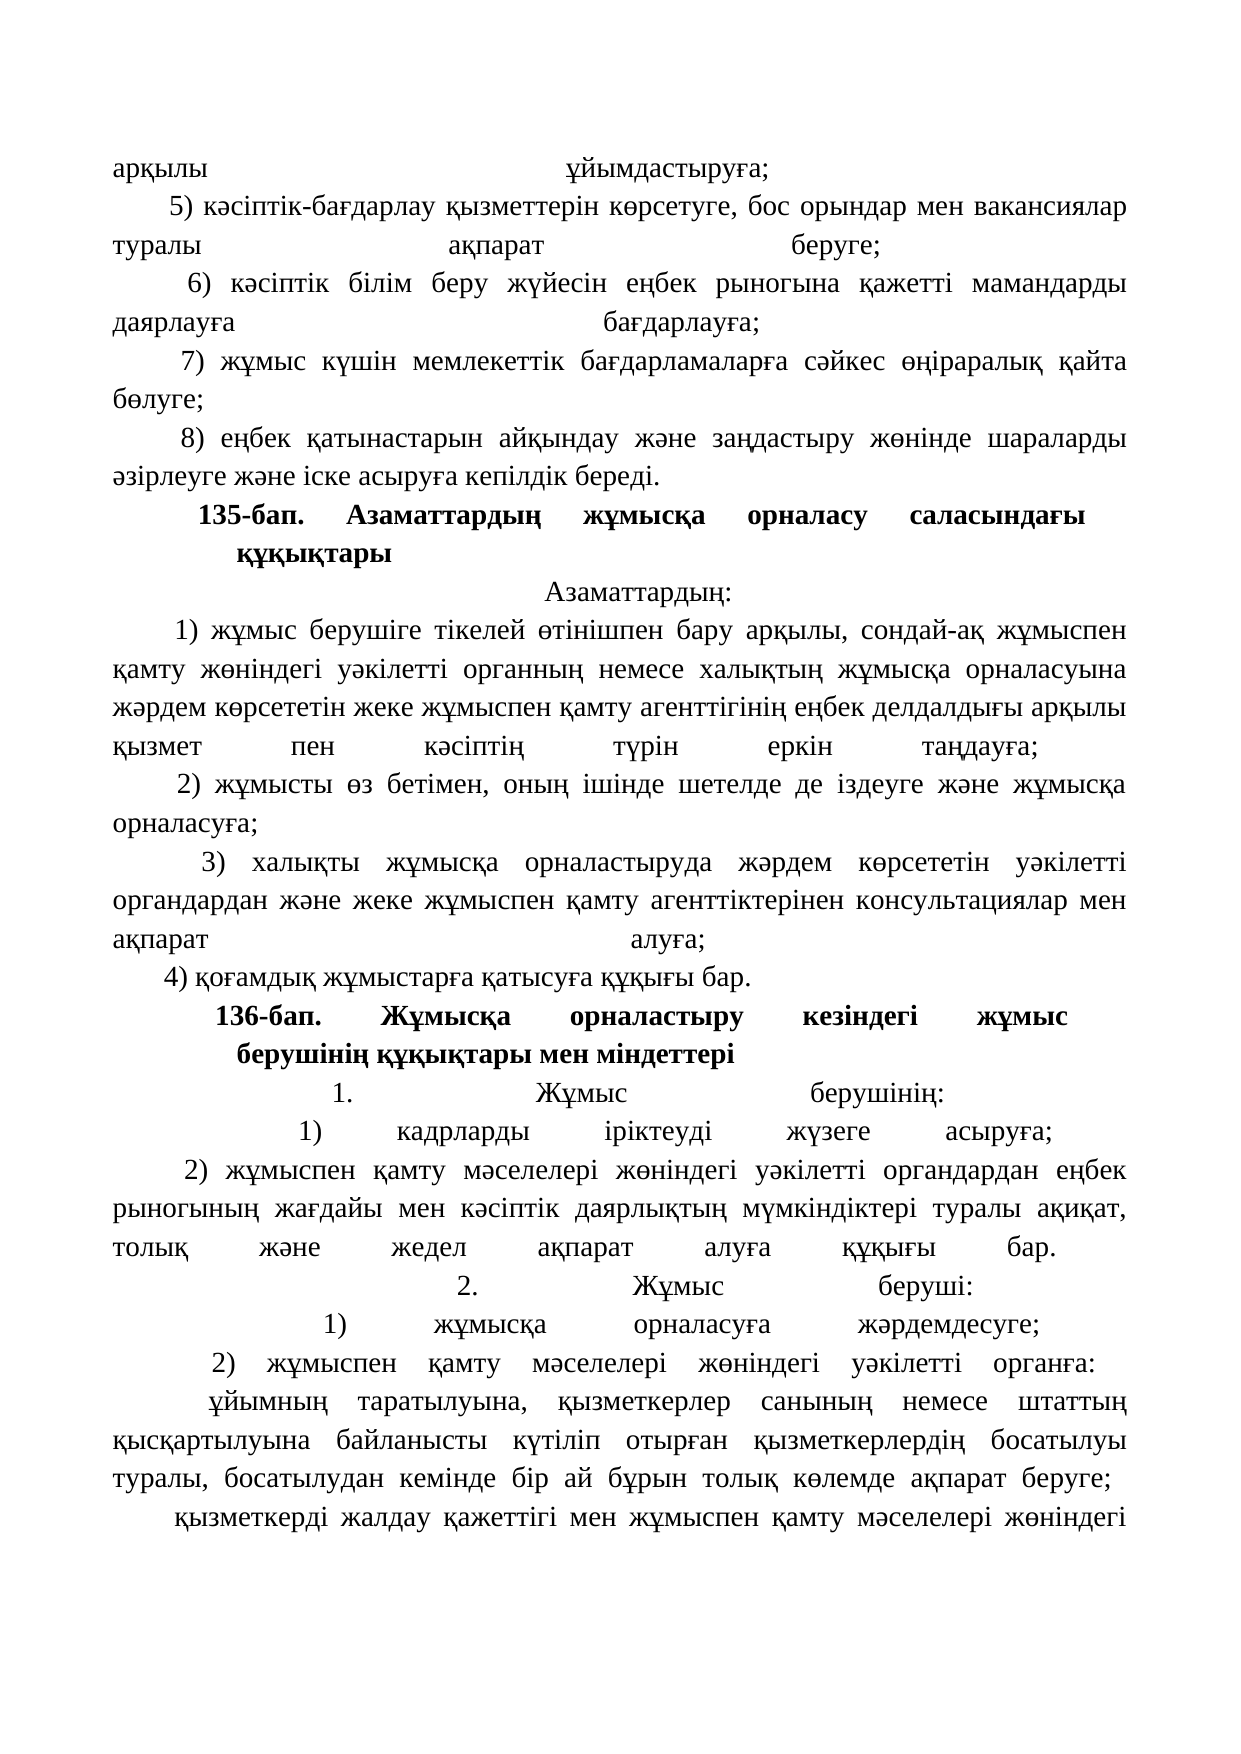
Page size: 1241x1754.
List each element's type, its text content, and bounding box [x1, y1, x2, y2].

text Азаматтардың: 1) жұмыс берушiге тiкелей өтiнiшпен бару арқылы, сондай-ақ жұмыспен қамту жөнiндегi уәкілетті органның немесе халықтың жұмысқа орналасуына жәрдем көрсететiн жеке жұмыспен қамту агенттiгiнiң еңбек делдалдығы арқылы қызмет пен кәсiптiң түрiн еркiн таңдауға; 2) жұмысты өз бетiмен, оның iшiнде шетелде де iздеуге және жұмысқа орналасуға; 3) халықты жұмысқа орналастыруда жәрдем көрсететiн уәкілеттi органдардан және жеке жұмыспен қамту агенттіктерiнен консультациялар мен ақпарат алуға; 4) қоғамдық жұмыстарға қатысуға құқығы бар. [112, 574, 1128, 993]
text 135-бап. Азаматтардың жұмысқа орналасу саласындағы құқықтары [112, 497, 1128, 569]
text 136-бап. Жұмысқа орналастыру кезiндегі жұмыс берушiнiң құқықтары мен мiндеттерi [112, 998, 1128, 1070]
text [112, 150, 1128, 492]
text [112, 1075, 1128, 1532]
